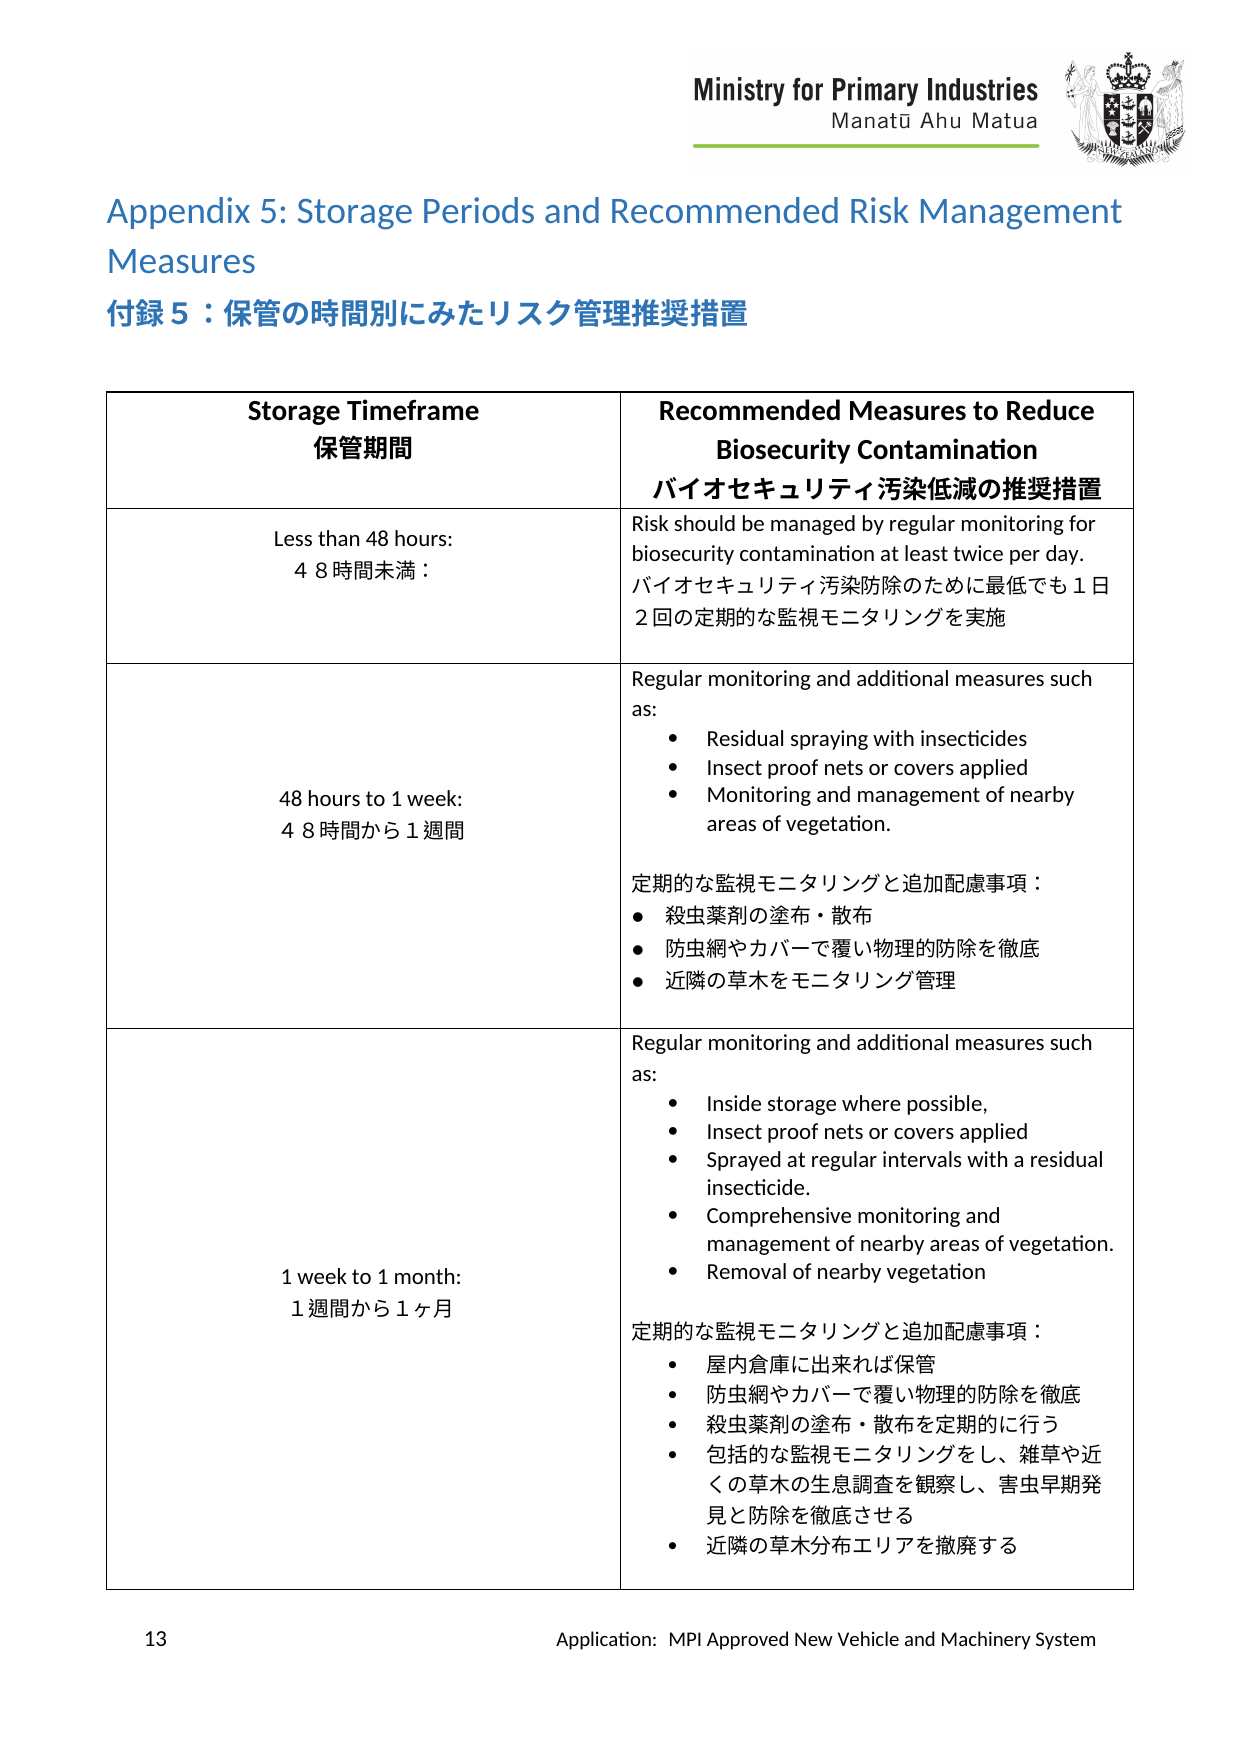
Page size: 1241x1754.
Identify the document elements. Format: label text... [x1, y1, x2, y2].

subtitle 付録５：保管の時間別にみたリスク管理推奨措置 [106, 291, 1134, 333]
table_header Storage Timeframe 保管期間 [107, 393, 620, 508]
table_cell Less than 48 hours: ４８時間未満： [107, 509, 620, 663]
table_cell Regular monitoring and additional measures such as: Residual spraying with insecticides Insect proof nets or covers applied Monitoring and management of nearby areas of vegetation. 定期的な監視モニタリングと追加配慮事項： ● 殺虫薬剤の塗布・散布 ● 防虫網やカバーで覆い物理的防除を徹底 ● 近隣の草木をモニタリング管理 [621, 664, 1133, 1027]
picture [685, 45, 1194, 174]
table_cell 1 week to 1 month: １週間から１ヶ月 [107, 1029, 620, 1589]
table_cell 48 hours to 1 week: ４８時間から１週間 [107, 664, 620, 1027]
table_header Recommended Measures to Reduce Biosecurity Contamination バイオセキュリティ汚染低減の推奨措置 [621, 393, 1133, 508]
table_cell Regular monitoring and additional measures such as: Inside storage where possible, Insect proof nets or covers applied Sprayed at regular intervals with a residual insecticide. Comprehensive monitoring and management of nearby areas of vegetation. Removal of nearby vegetation 定期的な監視モニタリングと追加配慮事項： 屋内倉庫に出来れば保管 防虫網やカバーで覆い物理的防除を徹底 殺虫薬剤の塗布・散布を定期的に行う 包括的な監視モニタリングをし、雑草や近くの草木の生息調査を観察し、害虫早期発見と防除を徹底させる 近隣の草木分布エリアを撤廃する [621, 1029, 1133, 1589]
subtitle Appendix 5: Storage Periods and Recommended Risk Management Measures [106, 187, 1134, 283]
table_cell Risk should be managed by regular monitoring for biosecurity contamination at least twice per day. バイオセキュリティ汚染防除のために最低でも１日２回の定期的な監視モニタリングを実施 [621, 509, 1133, 663]
